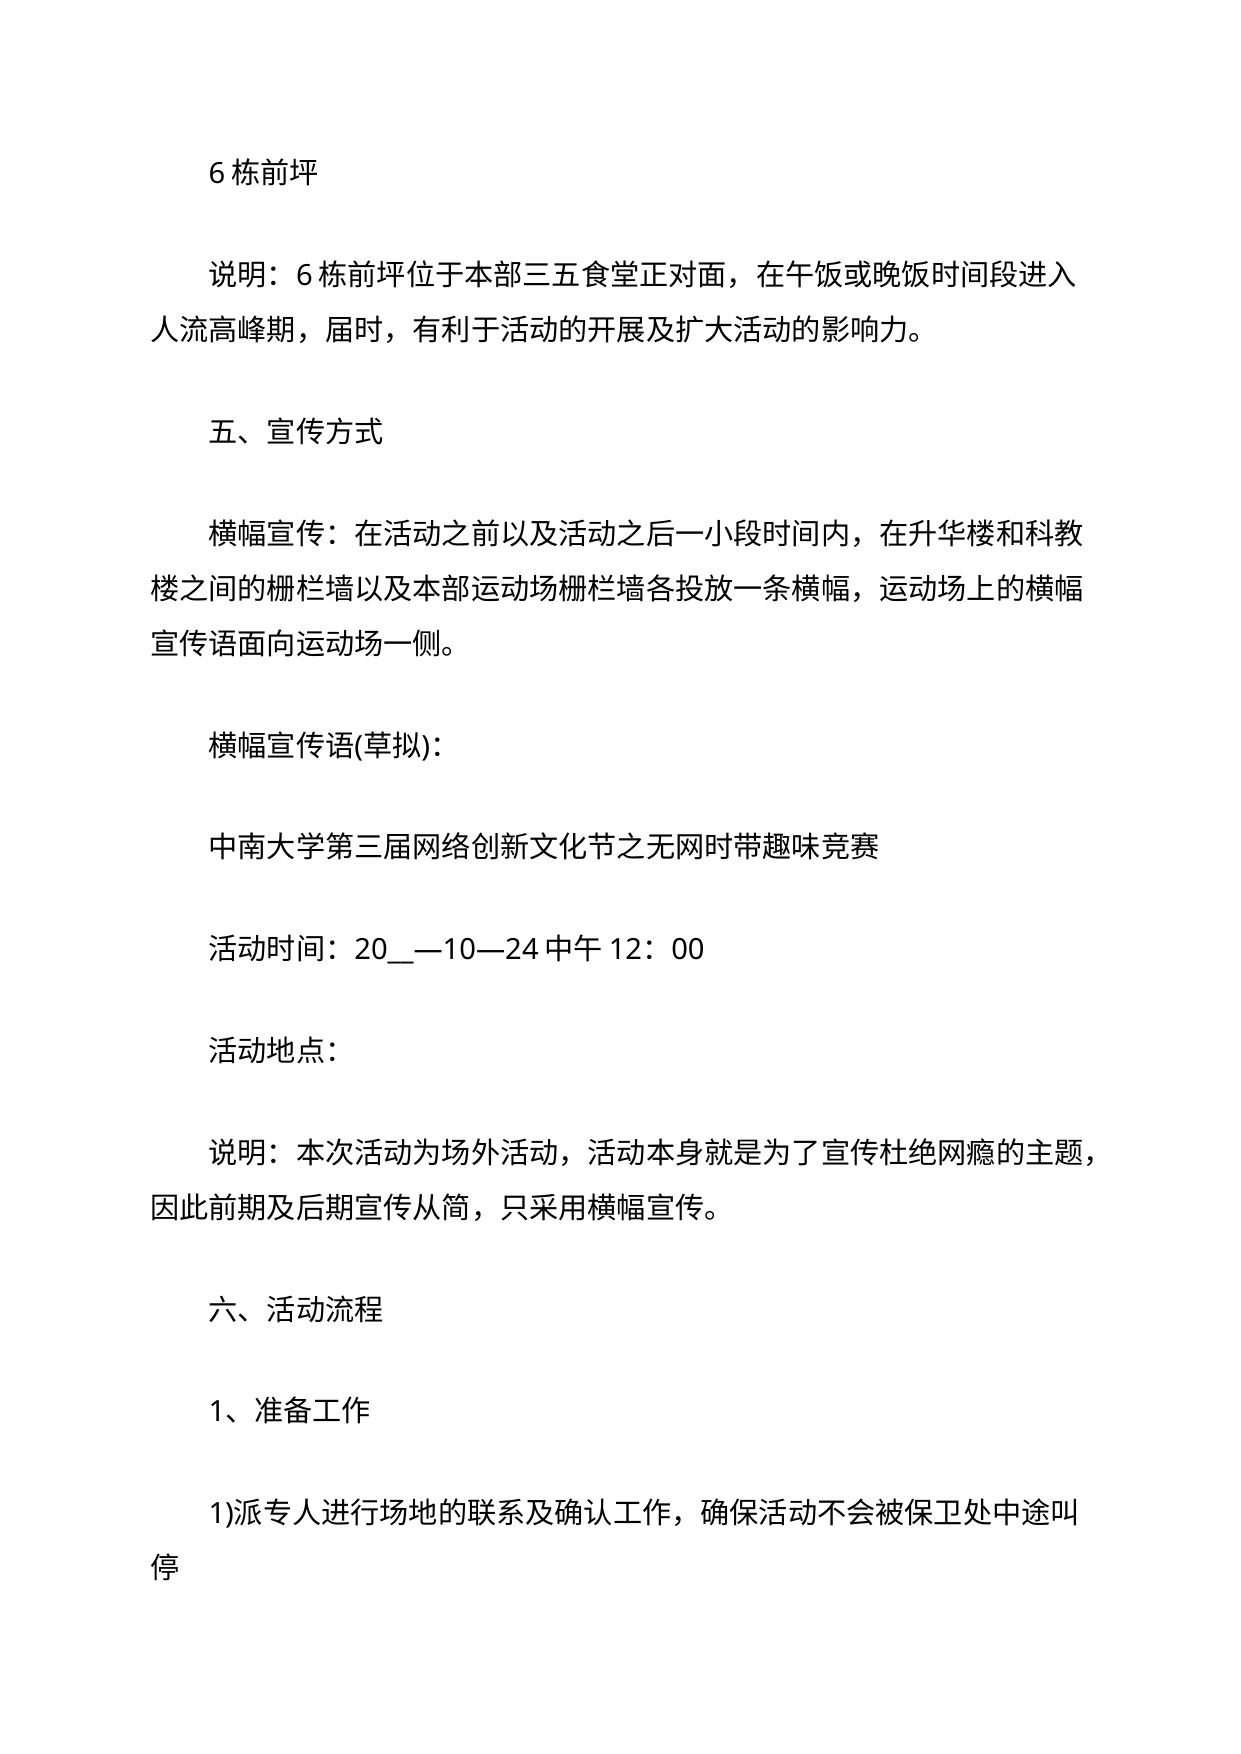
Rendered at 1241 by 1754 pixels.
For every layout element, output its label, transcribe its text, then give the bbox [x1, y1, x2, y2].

text 1)派专人进行场地的联系及确认工作，确保活动不会被保卫处中途叫停 [150, 1490, 1090, 1587]
text 说明：本次活动为场外活动，活动本身就是为了宣传杜绝网瘾的主题，因此前期及后期宣传从简，只采用横幅宣传。 [150, 1129, 1090, 1227]
text 横幅宣传语(草拟)： [150, 722, 1090, 764]
text 说明：6栋前坪位于本部三五食堂正对面，在午饭或晚饭时间段进入人流高峰期，届时，有利于活动的开展及扩大活动的影响力。 [150, 252, 1090, 349]
text 活动地点： [150, 1028, 1090, 1070]
text 活动时间：20__—10—24中午12：00 [150, 926, 1090, 968]
text 五、宣传方式 [150, 409, 1090, 451]
text 横幅宣传：在活动之前以及活动之后一小段时间内，在升华楼和科教楼之间的栅栏墙以及本部运动场栅栏墙各投放一条横幅，运动场上的横幅宣传语面向运动场一侧。 [150, 511, 1090, 663]
text 6栋前坪 [150, 150, 1090, 192]
text 中南大学第三届网络创新文化节之无网时带趣味竞赛 [150, 824, 1090, 866]
text 六、活动流程 [150, 1286, 1090, 1328]
text 1、准备工作 [150, 1388, 1090, 1430]
